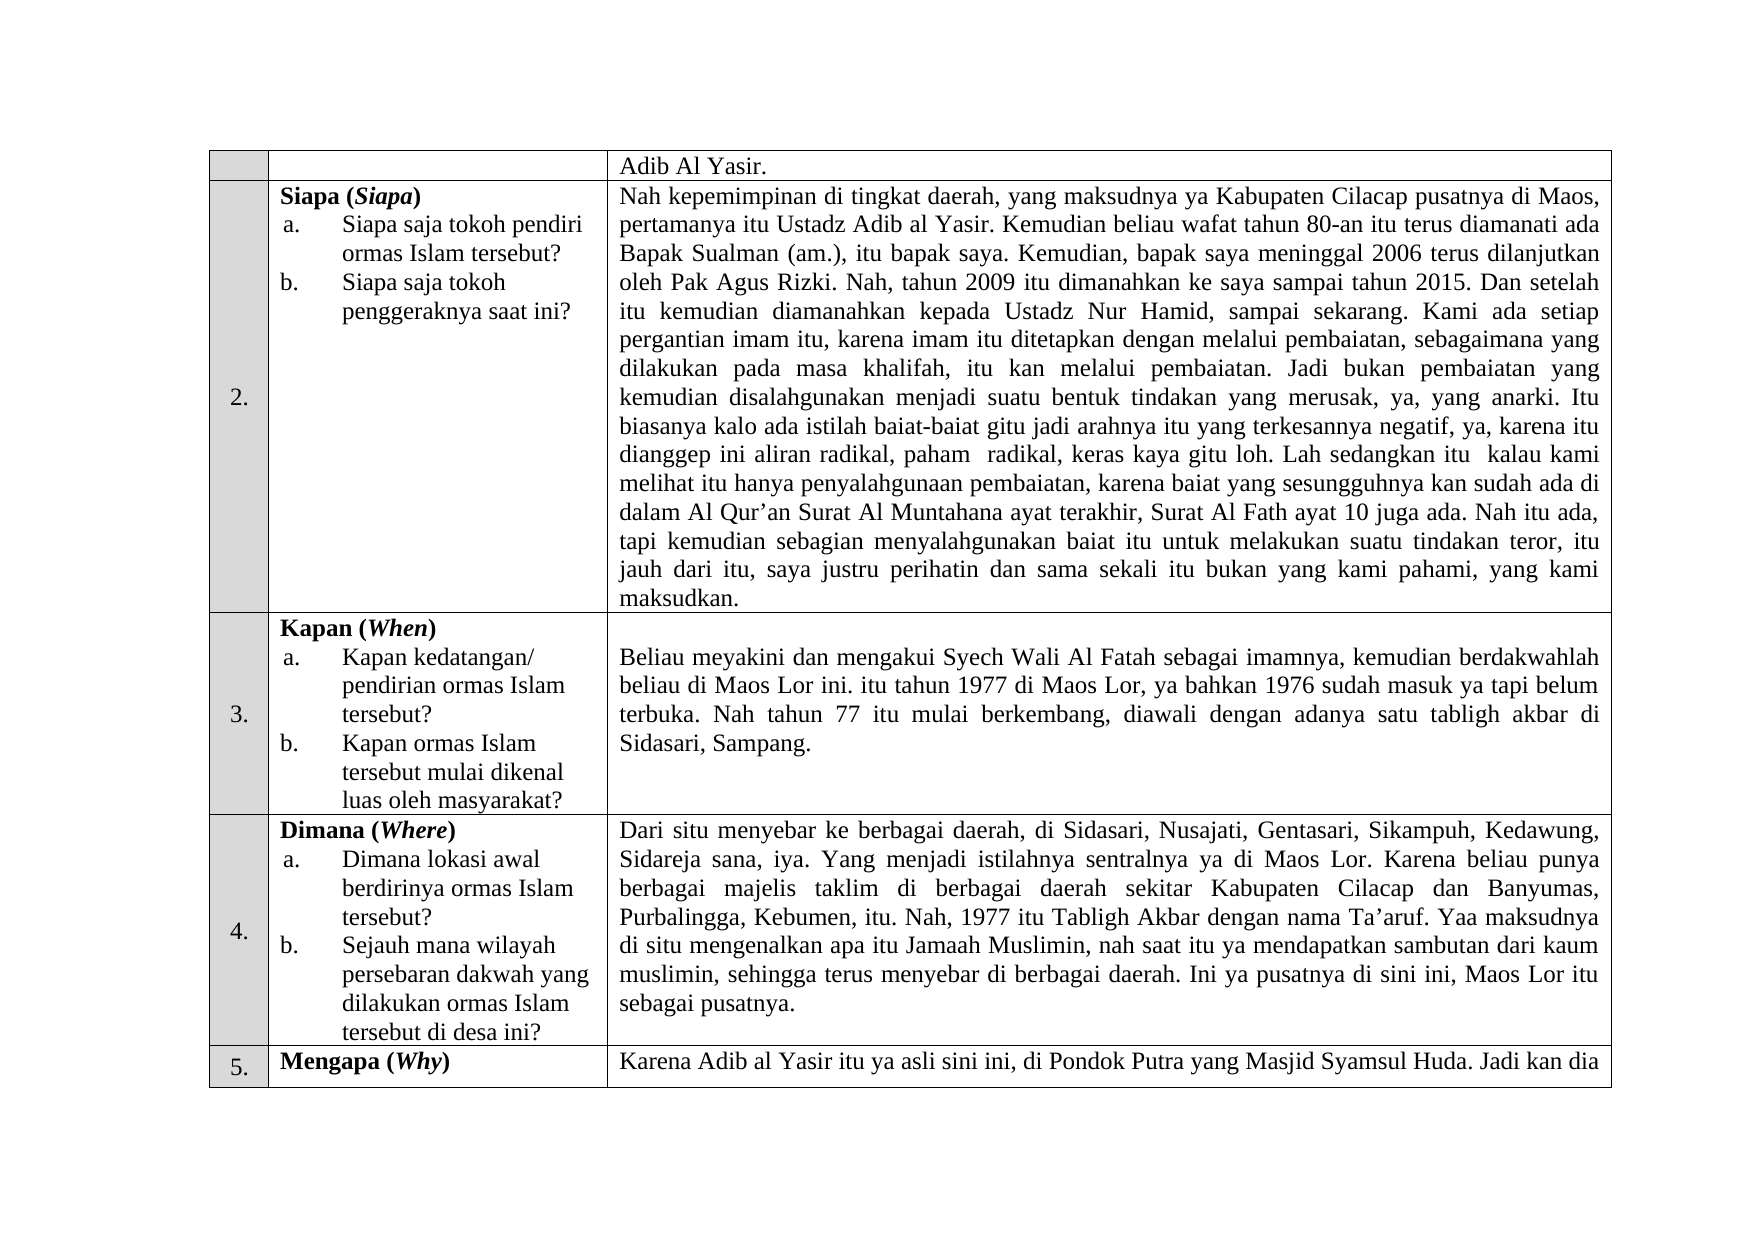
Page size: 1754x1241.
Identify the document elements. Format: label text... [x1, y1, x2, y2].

table_cell Kapan (When) Kapan kedatangan/ pendirian ormas Islam tersebut? Kapan ormas Islam tersebut mulai dikenal luas oleh masyarakat? [269, 613, 607, 814]
table_cell Dari situ menyebar ke berbagai daerah, di Sidasari, Nusajati, Gentasari, Sikampuh, Kedawung, Sidareja sana, iya. Yang menjadi istilahnya sentralnya ya di Maos Lor. Karena beliau punya berbagai majelis taklim di berbagai daerah sekitar Kabupaten Cilacap dan Banyumas, Purbalingga, Kebumen, itu. Nah, 1977 itu Tabligh Akbar dengan nama Ta’aruf. Yaa maksudnya di situ mengenalkan apa itu Jamaah Muslimin, nah saat itu ya mendapatkan sambutan dari kaum muslimin, sehingga terus menyebar di berbagai daerah. Ini ya pusatnya di sini ini, Maos Lor itu sebagai pusatnya. [608, 815, 1611, 1045]
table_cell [608, 1046, 1611, 1087]
table_cell 4. [210, 815, 268, 1045]
table_cell Nah kepemimpinan di tingkat daerah, yang maksudnya ya Kabupaten Cilacap pusatnya di Maos, pertamanya itu Ustadz Adib al Yasir. Kemudian beliau wafat tahun 80-an itu terus diamanati ada Bapak Sualman (am.), itu bapak saya. Kemudian, bapak saya meninggal 2006 terus dilanjutkan oleh Pak Agus Rizki. Nah, tahun 2009 itu dimanahkan ke saya sampai tahun 2015. Dan setelah itu kemudian diamanahkan kepada Ustadz Nur Hamid, sampai sekarang. Kami ada setiap pergantian imam itu, karena imam itu ditetapkan dengan melalui pembaiatan, sebagaimana yang dilakukan pada masa khalifah, itu kan melalui pembaiatan. Jadi bukan pembaiatan yang kemudian disalahgunakan menjadi suatu bentuk tindakan yang merusak, ya, yang anarki. Itu biasanya kalo ada istilah baiat-baiat gitu jadi arahnya itu yang terkesannya negatif, ya, karena itu dianggep ini aliran radikal, paham radikal, keras kaya gitu loh. Lah sedangkan itu kalau kami melihat itu hanya penyalahgunaan pembaiatan, karena baiat yang sesungguhnya kan sudah ada di dalam Al Qur’an Surat Al Muntahana ayat terakhir, Surat Al Fath ayat 10 juga ada. Nah itu ada, tapi kemudian sebagian menyalahgunakan baiat itu untuk melakukan suatu tindakan teror, itu jauh dari itu, saya justru perihatin dan sama sekali itu bukan yang kami pahami, yang kami maksudkan. [608, 181, 1611, 612]
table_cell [269, 1046, 607, 1087]
table_cell Beliau meyakini dan mengakui Syech Wali Al Fatah sebagai imamnya, kemudian berdakwahlah beliau di Maos Lor ini. itu tahun 1977 di Maos Lor, ya bahkan 1976 sudah masuk ya tapi belum terbuka. Nah tahun 77 itu mulai berkembang, diawali dengan adanya satu tabligh akbar di Sidasari, Sampang. [608, 613, 1611, 814]
table_cell Siapa (Siapa) Siapa saja tokoh pendiri ormas Islam tersebut? Siapa saja tokoh penggeraknya saat ini? [269, 181, 607, 612]
table_cell 2. [210, 181, 268, 612]
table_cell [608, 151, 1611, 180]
table_cell 1. [210, 151, 268, 180]
table_cell Dimana (Where) Dimana lokasi awal berdirinya ormas Islam tersebut? Sejauh mana wilayah persebaran dakwah yang dilakukan ormas Islam tersebut di desa ini? [269, 815, 607, 1045]
table_cell 5. [210, 1046, 268, 1087]
table_cell 3. [210, 613, 268, 814]
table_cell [269, 151, 607, 180]
